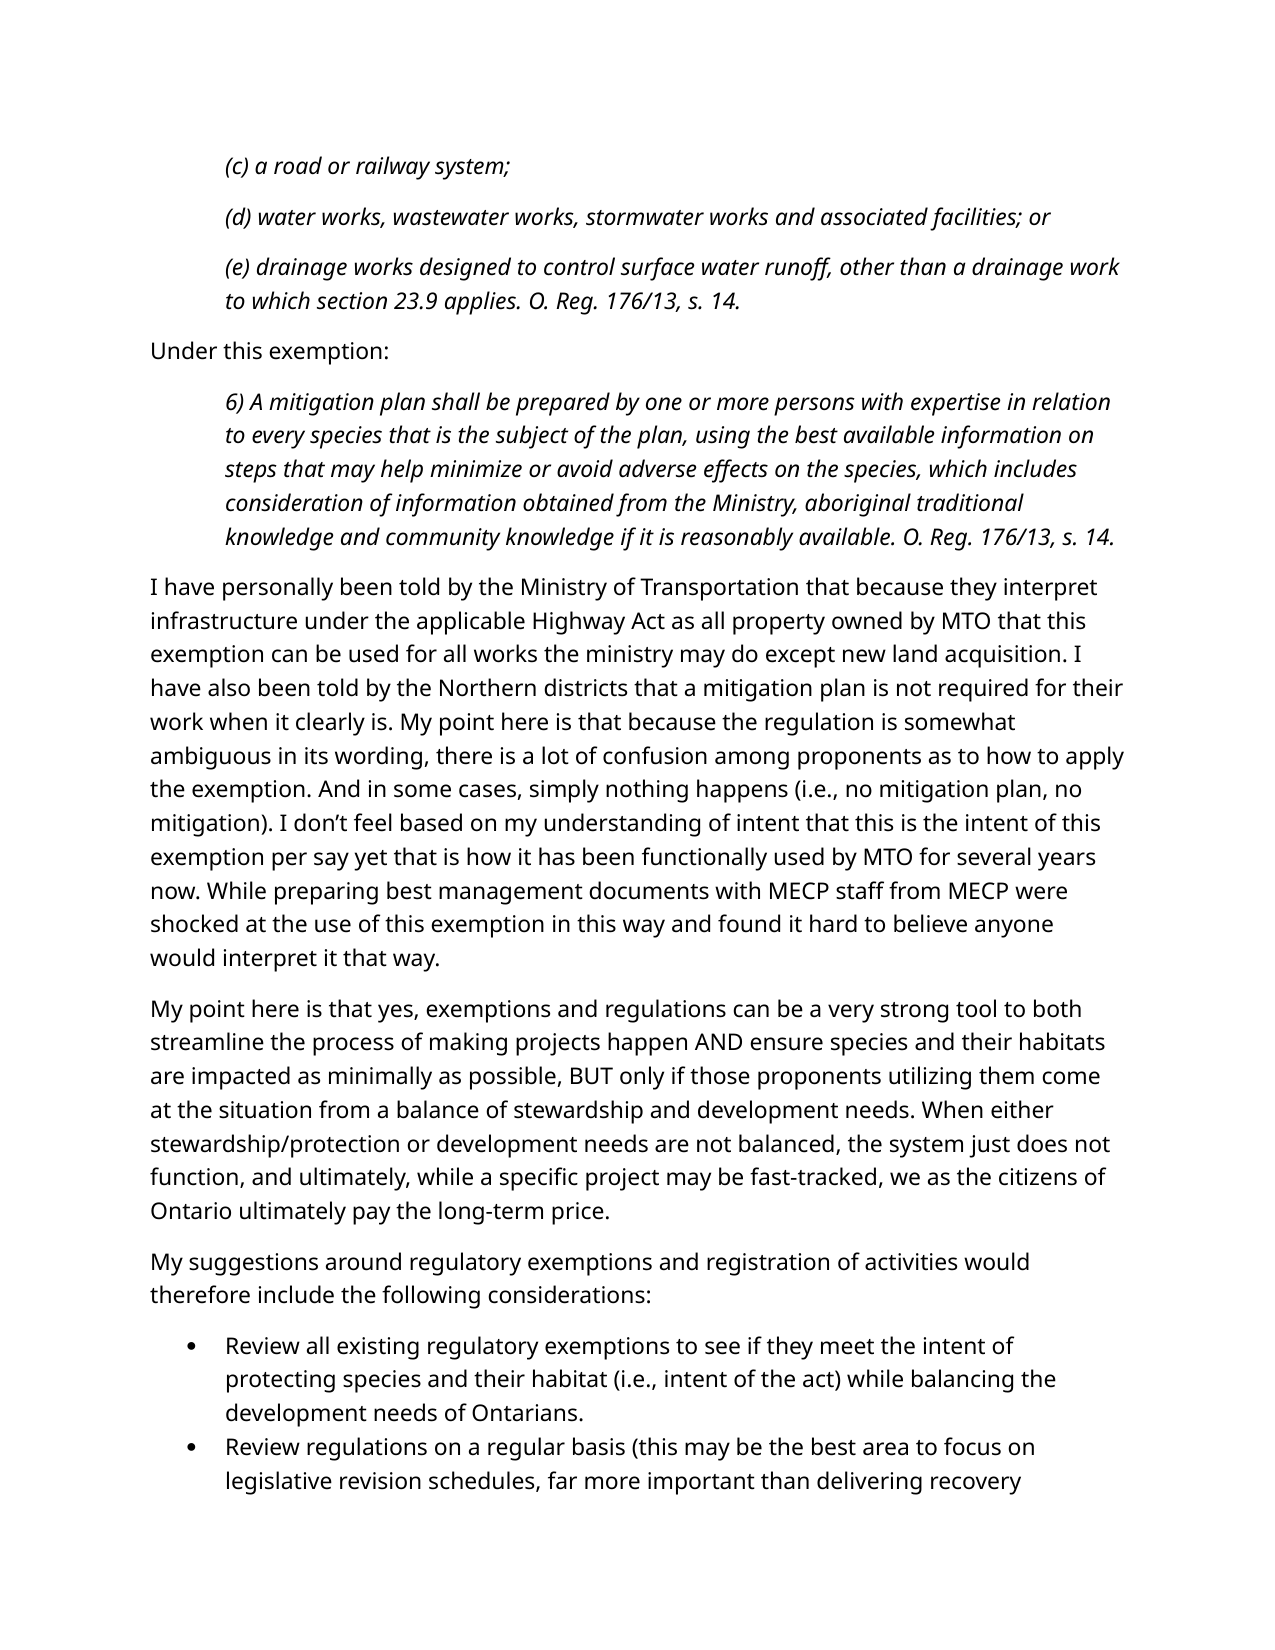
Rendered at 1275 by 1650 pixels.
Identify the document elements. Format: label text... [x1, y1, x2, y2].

text Under this exemption: [150, 335, 1125, 366]
text My suggestions around regulatory exemptions and registration of activities would therefore include the following considerations: [150, 1245, 1125, 1310]
text (e) drainage works designed to control surface water runoff, other than a drainage work to which section 23.9 applies. O. Reg. 176/13, s. 14. [225, 251, 1125, 316]
text I have personally been told by the Ministry of Transportation that because they interpret infrastructure under the applicable Highway Act as all property owned by MTO that this exemption can be used for all works the ministry may do except new land acquisition. I have also been told by the Northern districts that a mitigation plan is not required for their work when it clearly is. My point here is that because the regulation is somewhat ambiguous in its wording, there is a lot of confusion among proponents as to how to apply the exemption. And in some cases, simply nothing happens (i.e., no mitigation plan, no mitigation). I don’t feel based on my understanding of intent that this is the intent of this exemption per say yet that is how it has been functionally used by MTO for several years now. While preparing best management documents with MECP staff from MECP were shocked at the use of this exemption in this way and found it hard to believe anyone would interpret it that way. [150, 571, 1125, 973]
text (c) a road or railway system; [150, 150, 1125, 181]
list Review all existing regulatory exemptions to see if they meet the intent of protecting species and their habitat (i.e., intent of the act) while balancing the development needs of Ontarians. [187, 1329, 1125, 1428]
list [187, 1431, 1125, 1496]
text My point here is that yes, exemptions and regulations can be a very strong tool to both streamline the process of making projects happen AND ensure species and their habitats are impacted as minimally as possible, BUT only if those proponents utilizing them come at the situation from a balance of stewardship and development needs. When either stewardship/protection or development needs are not balanced, the system just does not function, and ultimately, while a specific project may be fast-tracked, we as the citizens of Ontario ultimately pay the long-term price. [150, 992, 1125, 1226]
text (d) water works, wastewater works, stormwater works and associated facilities; or [150, 200, 1125, 232]
text 6) A mitigation plan shall be prepared by one or more persons with expertise in relation to every species that is the subject of the plan, using the best available information on steps that may help minimize or avoid adverse effects on the species, which includes consideration of information obtained from the Ministry, aboriginal traditional knowledge and community knowledge if it is reasonably available. O. Reg. 176/13, s. 14. [225, 385, 1125, 552]
